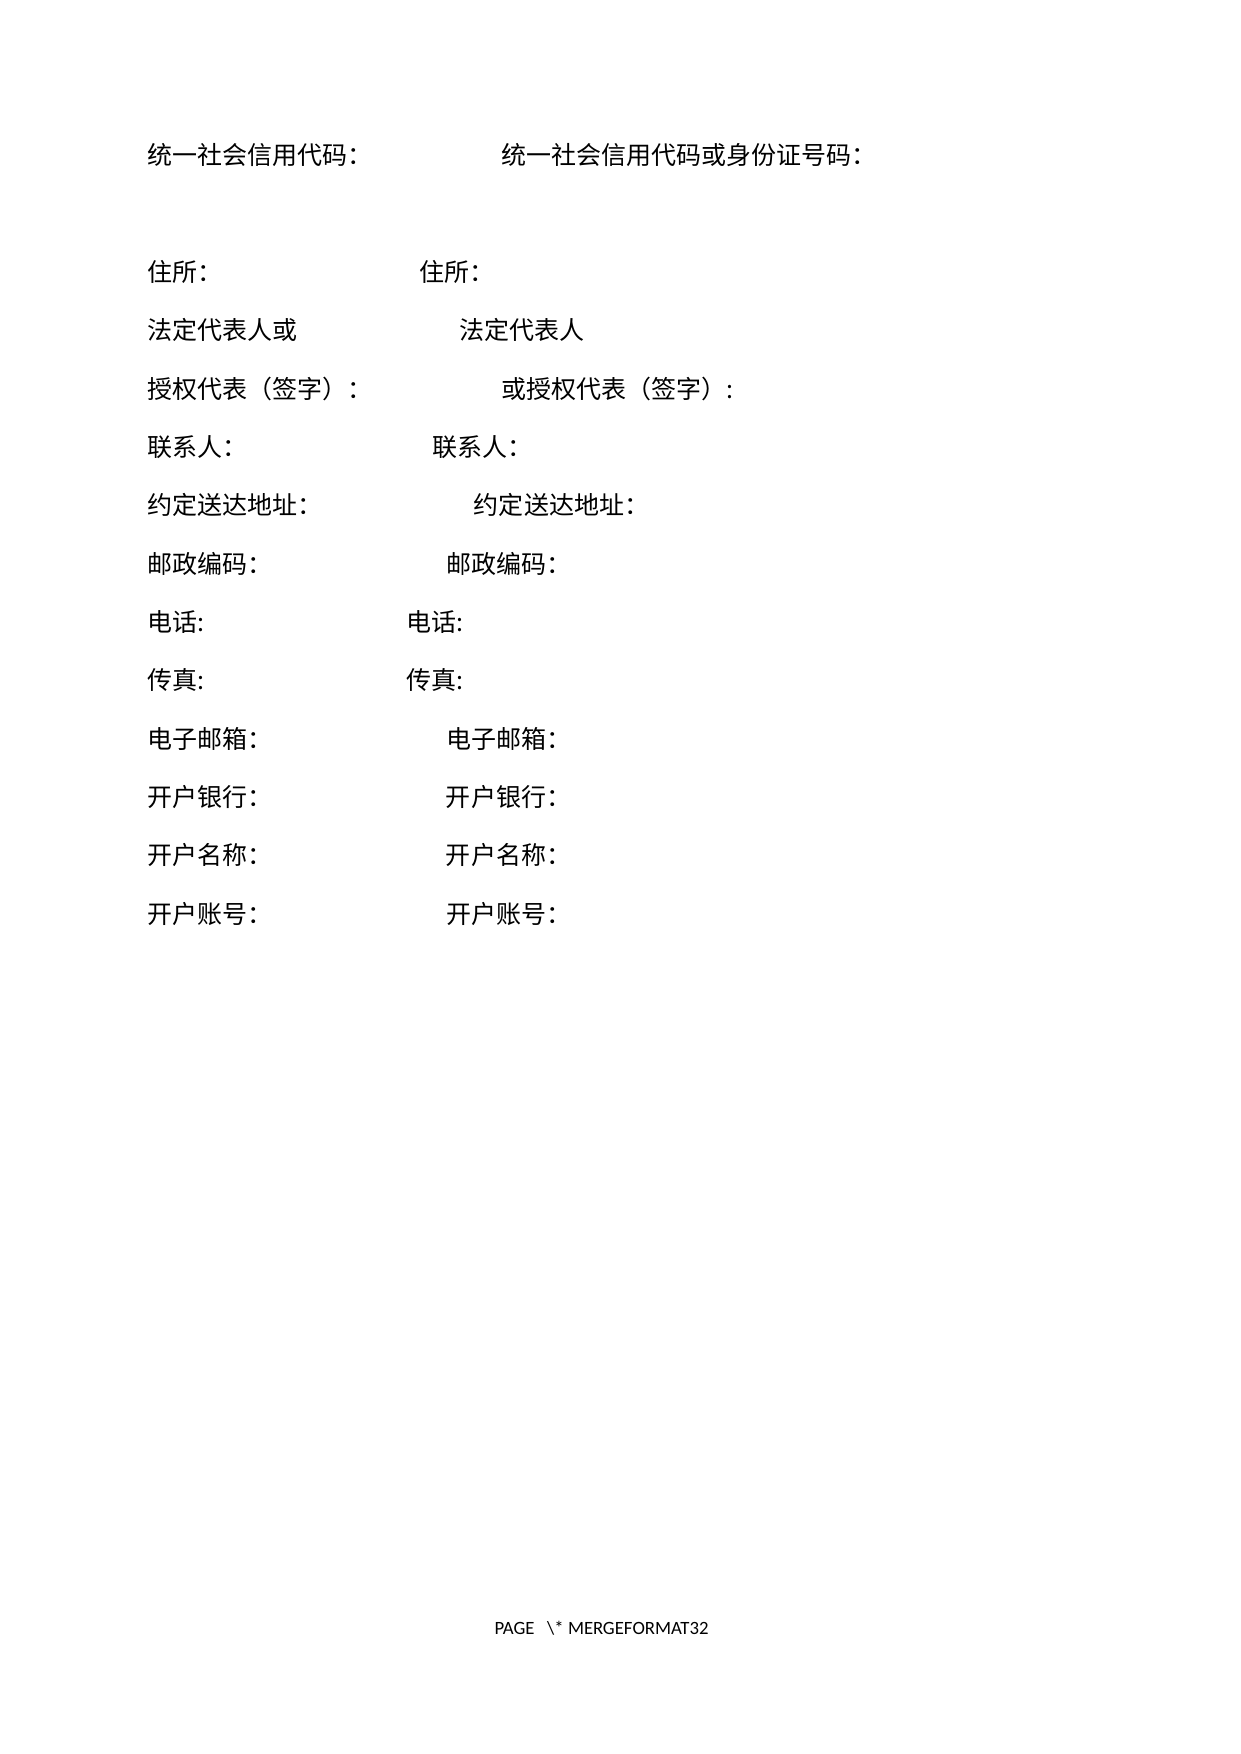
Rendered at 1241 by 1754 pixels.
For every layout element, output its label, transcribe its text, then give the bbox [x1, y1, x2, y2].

text 法定代表人或 法定代表人 [148, 293, 1092, 351]
text 约定送达地址： 约定送达地址： [148, 468, 1092, 526]
text 电子邮箱： 电子邮箱： [148, 701, 1092, 760]
text 电话: 电话: [148, 585, 1092, 643]
text 邮政编码： 邮政编码： [148, 526, 1092, 585]
text 统一社会信用代码： 统一社会信用代码或身份证号码： [148, 118, 1092, 176]
text 住所： 住所： [148, 235, 1092, 293]
text 开户银行： 开户银行： [148, 760, 1092, 818]
text 开户名称： 开户名称： [148, 818, 1092, 876]
text 传真: 传真: [148, 643, 1092, 701]
text 授权代表（签字）： 或授权代表（签字）: [148, 351, 1092, 410]
text 联系人： 联系人： [148, 410, 1092, 468]
text 开户账号： 开户账号： [148, 876, 1092, 935]
